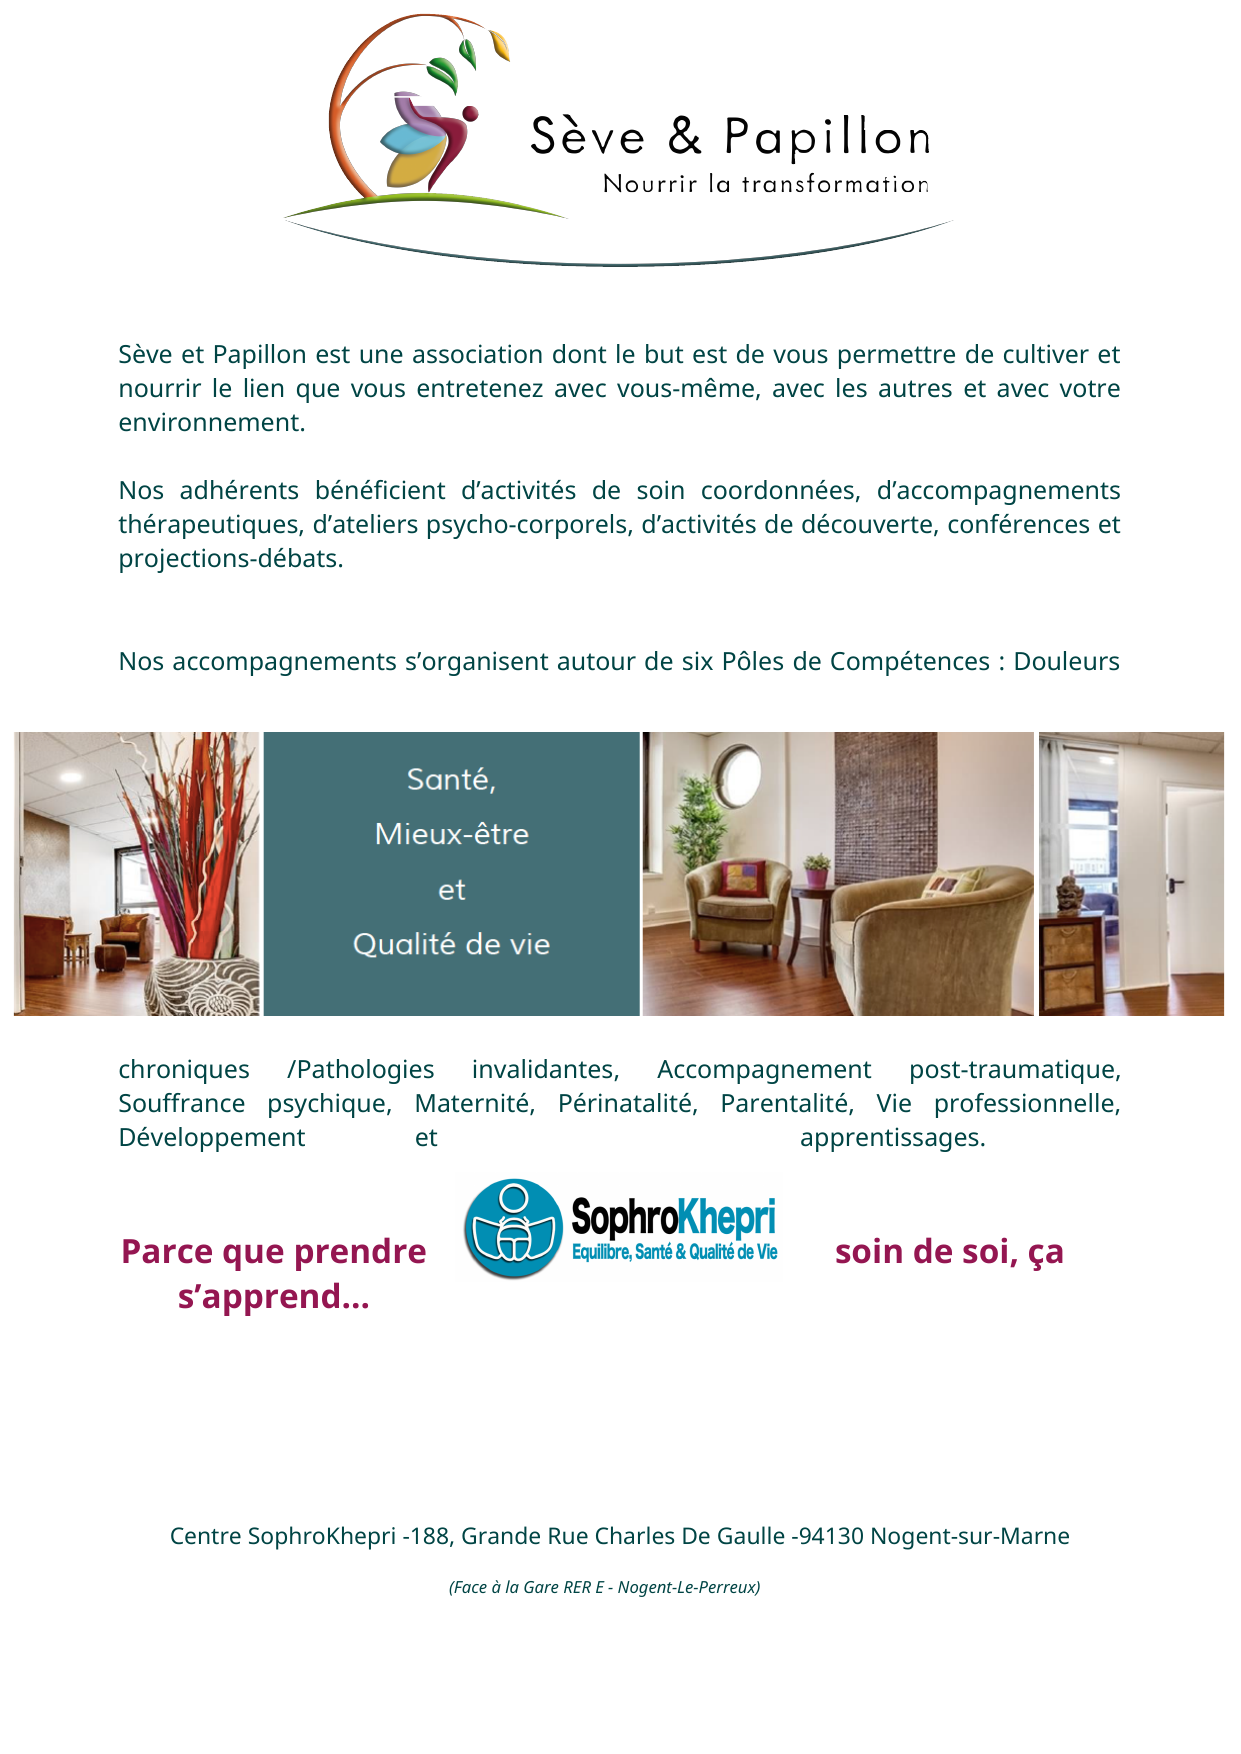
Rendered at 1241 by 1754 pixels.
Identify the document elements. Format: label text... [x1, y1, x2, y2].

text Parce que prendre soin de soi, ça s’apprend… [118, 1228, 1091, 1319]
text Sève et Papillon est une association dont le but est de vous permettre de cultiver et nourrir le lien que vous entretenez avec vous-même, avec les autres et avec votre environnement. [118, 337, 1122, 439]
text Nos accompagnements s’organisent autour de six Pôles de Compétences : Douleurs chroniques /Pathologies invalidantes, Accompagnement post-traumatique, Souffrance psychique, Maternité, Périnatalité, Parentalité, Vie professionnelle, Développement et apprentissages. [118, 1016, 1122, 1154]
text (Face à la Gare RER E - Nogent-Le-Perreux) [118, 1575, 1091, 1598]
text Centre SophroKhepri -188, Grande Rue Charles De Gaulle -94130 Nogent-sur-Marne [118, 1520, 1122, 1552]
text Nos adhérents bénéficient d’activités de soin coordonnées, d’accompagnements thérapeutiques, d’ateliers psycho-corporels, d’activités de découverte, conférences et projections-débats. [118, 473, 1122, 575]
picture [455, 1172, 783, 1282]
picture [282, 0, 955, 272]
picture [13, 732, 1225, 1016]
text Nos accompagnements s’organisent autour de six Pôles de Compétences : Douleurs chroniques /Pathologies invalidantes, Accompagnement post-traumatique, Souffrance psychique, Maternité, Périnatalité, Parentalité, Vie professionnelle, Développement et apprentissages. [118, 643, 1122, 732]
